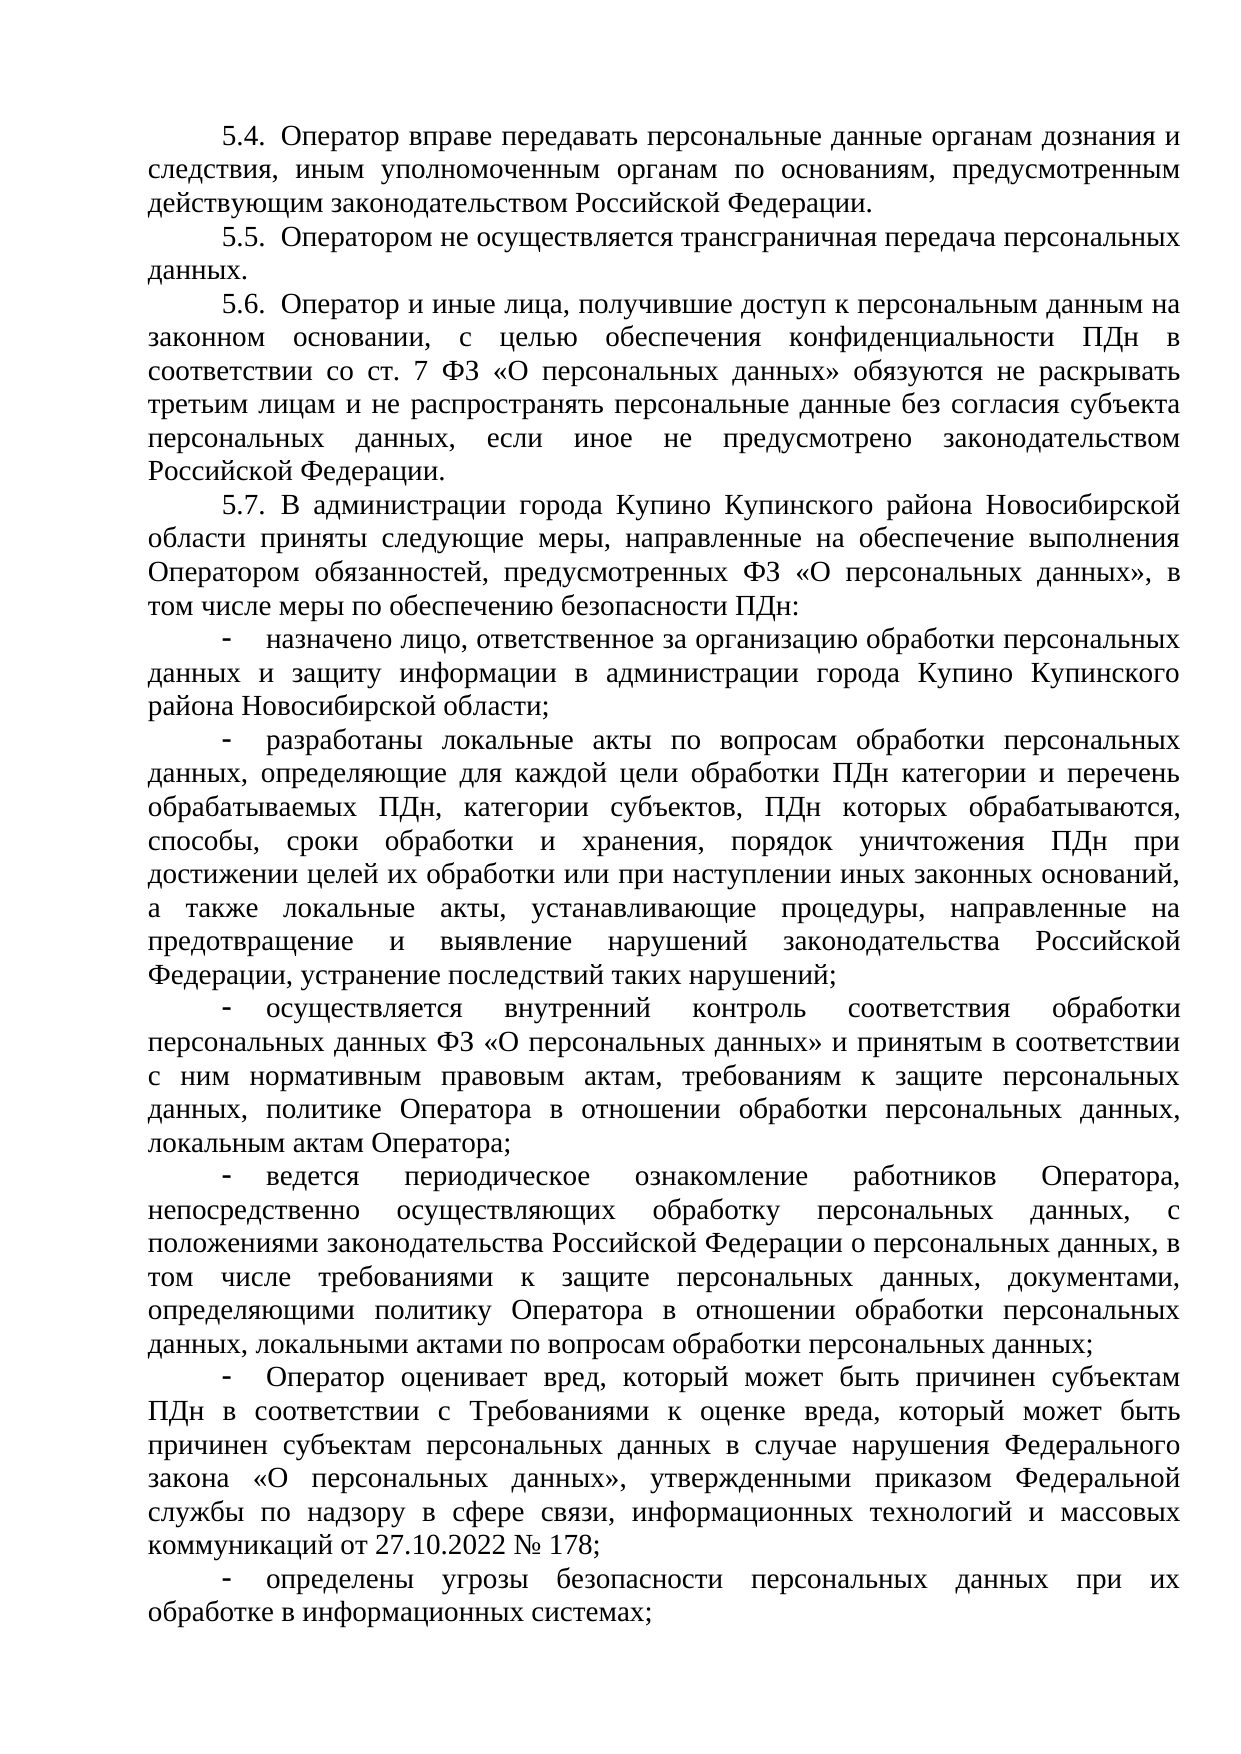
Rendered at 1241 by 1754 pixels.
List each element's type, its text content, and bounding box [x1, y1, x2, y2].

list Оператором не осуществляется трансграничная передача персональных данных. [148, 219, 1181, 286]
list Оператор и иные лица, получившие доступ к персональным данным на законном основании, с целью обеспечения конфиденциальности ПДн в соответствии со ст. 7 ФЗ «О персональных данных» обязуются не раскрывать третьим лицам и не распространять персональные данные без согласия субъекта персональных данных, если иное не предусмотрено законодательством Российской Федерации. [148, 286, 1181, 487]
list ведется периодическое ознакомление работников Оператора, непосредственно осуществляющих обработку персональных данных, с положениями законодательства Российской Федерации о персональных данных, в том числе требованиями к защите персональных данных, документами, определяющими политику Оператора в отношении обработки персональных данных, локальными актами по вопросам обработки персональных данных; [148, 1158, 1181, 1359]
list Оператор оценивает вред, который может быть причинен субъектам ПДн в соответствии с Требованиями к оценке вреда, который может быть причинен субъектам персональных данных в случае нарушения Федерального закона «О персональных данных», утвержденными приказом Федеральной службы по надзору в сфере связи, информационных технологий и массовых коммуникаций от 27.10.2022 № 178; [148, 1359, 1181, 1561]
list Оператор вправе передавать персональные данные органам дознания и следствия, иным уполномоченным органам по основаниям, предусмотренным действующим законодательством Российской Федерации. [148, 118, 1181, 219]
list В администрации города Купино Купинского района Новосибирской области приняты следующие меры, направленные на обеспечение выполнения Оператором обязанностей, предусмотренных ФЗ «О персональных данных», в том числе меры по обеспечению безопасности ПДн: [148, 487, 1181, 621]
list осуществляется внутренний контроль соответствия обработки персональных данных ФЗ «О персональных данных» и принятым в соответствии с ним нормативным правовым актам, требованиям к защите персональных данных, политике Оператора в отношении обработки персональных данных, локальным актам Оператора; [148, 990, 1181, 1158]
list определены угрозы безопасности персональных данных при их обработке в информационных системах; [148, 1561, 1181, 1628]
list разработаны локальные акты по вопросам обработки персональных данных, определяющие для каждой цели обработки ПДн категории и перечень обрабатываемых ПДн, категории субъектов, ПДн которых обрабатываются, способы, сроки обработки и хранения, порядок уничтожения ПДн при достижении целей их обработки или при наступлении иных законных оснований, а также локальные акты, устанавливающие процедуры, направленные на предотвращение и выявление нарушений законодательства Российской Федерации, устранение последствий таких нарушений; [148, 722, 1181, 990]
list назначено лицо, ответственное за организацию обработки персональных данных и защиту информации в администрации города Купино Купинского района Новосибирской области; [148, 621, 1181, 722]
